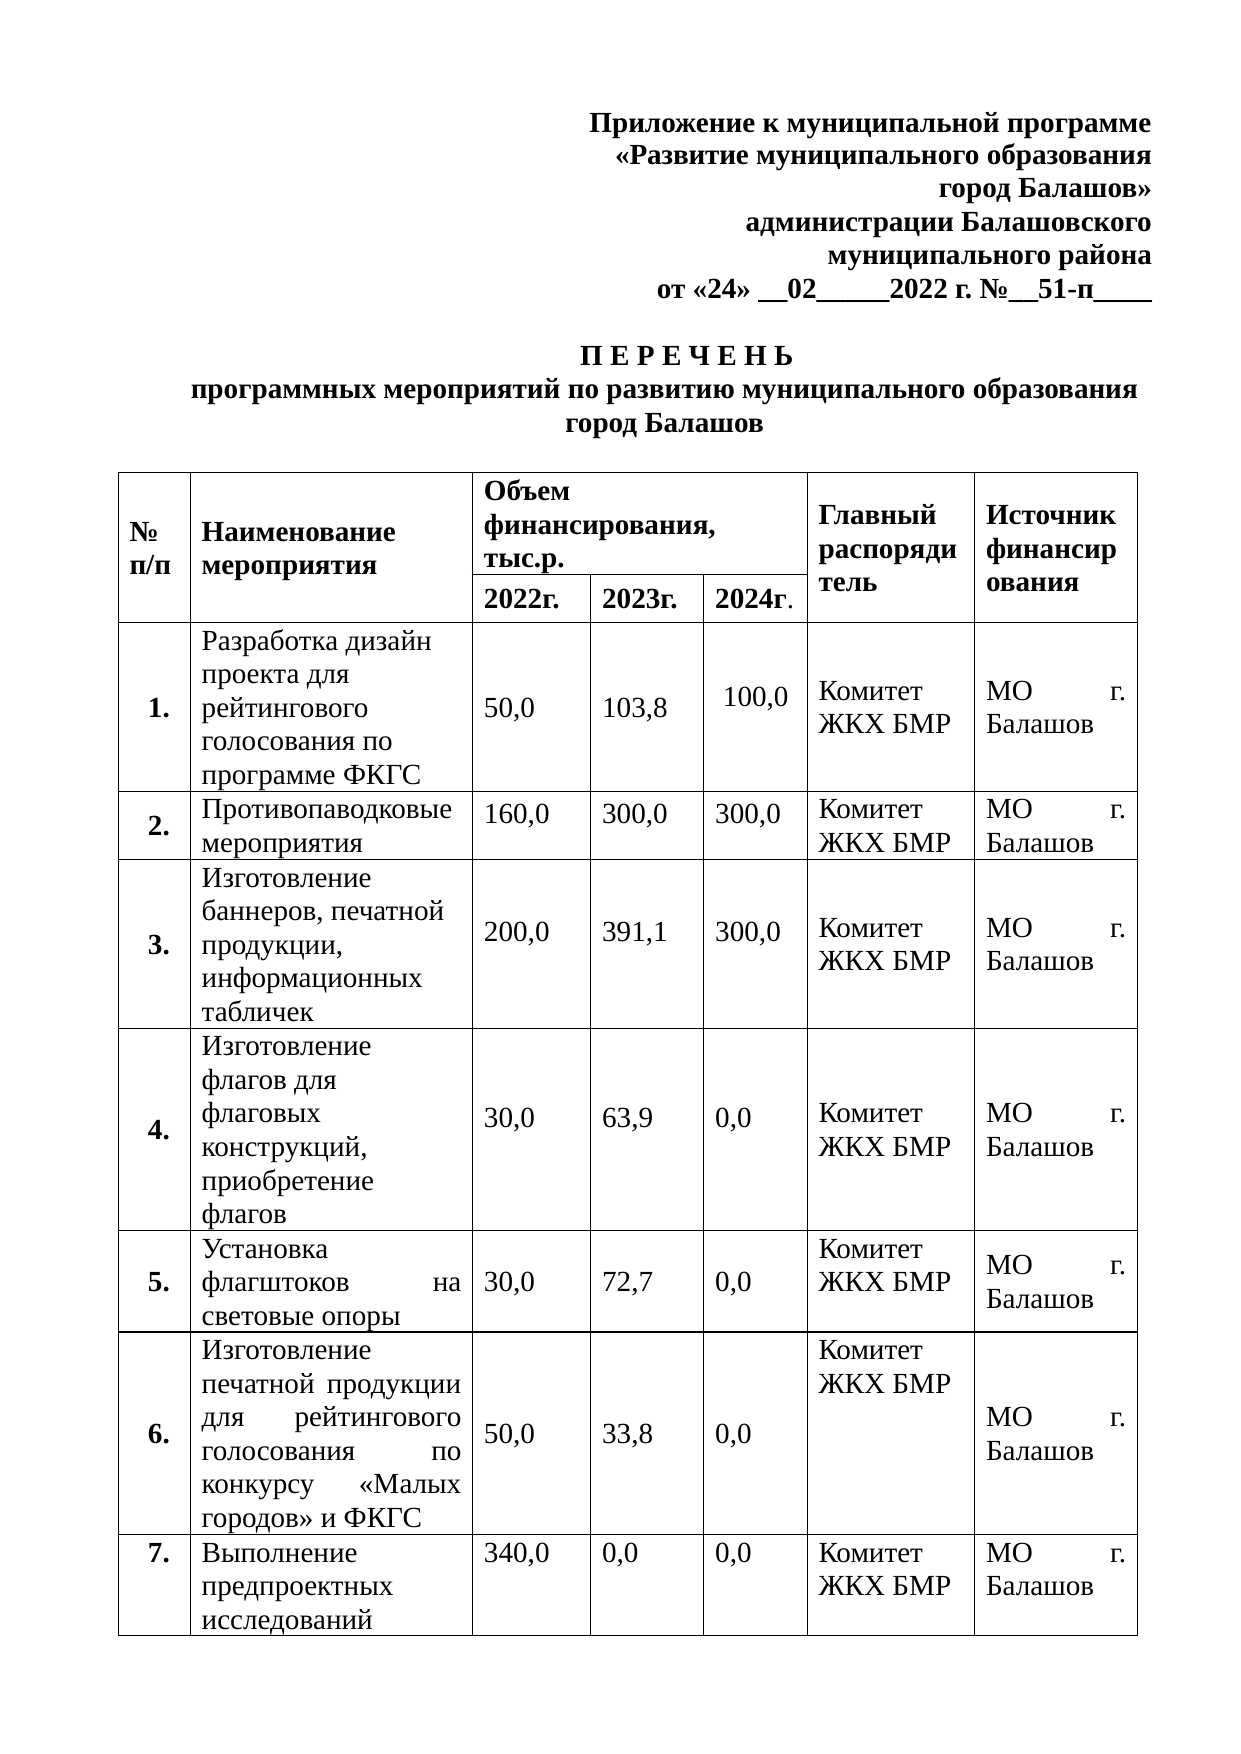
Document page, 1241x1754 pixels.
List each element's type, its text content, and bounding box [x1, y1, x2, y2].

text П Е Р Е Ч Е Н Ь [177, 338, 1152, 372]
table_cell 2023г. [591, 575, 703, 622]
table_cell 0,0 [704, 1231, 807, 1331]
table_cell Комитет ЖКХ БМР [808, 1029, 974, 1230]
text администрации Балашовского муниципального района [576, 204, 1152, 271]
table_cell Разработка дизайн проекта для рейтингового голосования по программе ФКГС [191, 623, 472, 791]
table_cell [119, 1231, 190, 1331]
table_cell Противопаводковые мероприятия [191, 792, 472, 859]
table_cell МО г. Балашов [975, 1231, 1137, 1331]
table_header Главный распорядитель [808, 473, 974, 622]
table_cell 0,0 [704, 1029, 807, 1230]
table_cell Комитет ЖКХ БМР [808, 860, 974, 1027]
table_cell 0,0 [704, 1535, 807, 1635]
table_cell МО г. Балашов [975, 860, 1137, 1027]
table_cell МО г. Балашов [975, 792, 1137, 859]
table_cell Комитет ЖКХ БМР [808, 1535, 974, 1635]
table_cell 340,0 [473, 1535, 590, 1635]
table_cell [119, 1333, 190, 1534]
table_cell 200,0 [473, 860, 590, 1027]
table_cell 391,1 [591, 860, 703, 1027]
text Приложение к муниципальной программе [177, 106, 1152, 139]
table_cell [119, 860, 190, 1027]
table_cell 63,9 [591, 1029, 703, 1230]
table_cell Комитет ЖКХ БМР [808, 792, 974, 859]
table_cell Комитет ЖКХ БМР [808, 1333, 974, 1534]
table_cell [119, 792, 190, 859]
table_cell МО г. Балашов [975, 1535, 1137, 1635]
table_cell [119, 1029, 190, 1230]
table_cell Установка флагштоков на световые опоры [191, 1231, 472, 1331]
table_cell [119, 1535, 190, 1635]
table_cell 33,8 [591, 1333, 703, 1534]
table_cell 72,7 [591, 1231, 703, 1331]
table_cell Изготовление баннеров, печатной продукции, информационных табличек [191, 860, 472, 1027]
table_cell 0,0 [591, 1535, 703, 1635]
table_cell 50,0 [473, 623, 590, 791]
table_cell 2022г. [473, 575, 590, 622]
table_header № п/п [119, 473, 190, 622]
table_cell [191, 1535, 472, 1635]
table_cell МО г. Балашов [975, 1333, 1137, 1534]
table_cell Изготовление флагов для флаговых конструкций, приобретение флагов [191, 1029, 472, 1230]
table_cell 2024г. [704, 575, 807, 622]
table_cell 103,8 [591, 623, 703, 791]
table_header Наименование мероприятия [191, 473, 472, 622]
table_cell 300,0 [704, 792, 807, 859]
table_cell Изготовление печатной продукции для рейтингового голосования по конкурсу «Малых городов» и ФКГС [191, 1333, 472, 1534]
table_cell 0,0 [704, 1333, 807, 1534]
text программных мероприятий по развитию муниципального образования город Балашов [177, 372, 1152, 439]
table_cell 100,0 [704, 623, 807, 791]
table_header Источник финансирования [975, 473, 1137, 622]
table_cell Комитет ЖКХ БМР [808, 623, 974, 791]
table_cell 30,0 [473, 1029, 590, 1230]
text «Развитие муниципального образования [177, 139, 1152, 171]
text от «24» __02_____2022 г. №__51-п____ [576, 271, 1152, 304]
table_cell МО г. Балашов [975, 623, 1137, 791]
table_cell 30,0 [473, 1231, 590, 1331]
table_cell 300,0 [704, 860, 807, 1027]
table_cell [119, 623, 190, 791]
table_header Объем финансирования, тыс.р. [473, 473, 807, 574]
text город Балашов» [177, 171, 1152, 204]
table_cell МО г. Балашов [975, 1029, 1137, 1230]
table_cell 50,0 [473, 1333, 590, 1534]
table_cell 160,0 [473, 792, 590, 859]
table_cell Комитет ЖКХ БМР [808, 1231, 974, 1331]
table_cell 300,0 [591, 792, 703, 859]
